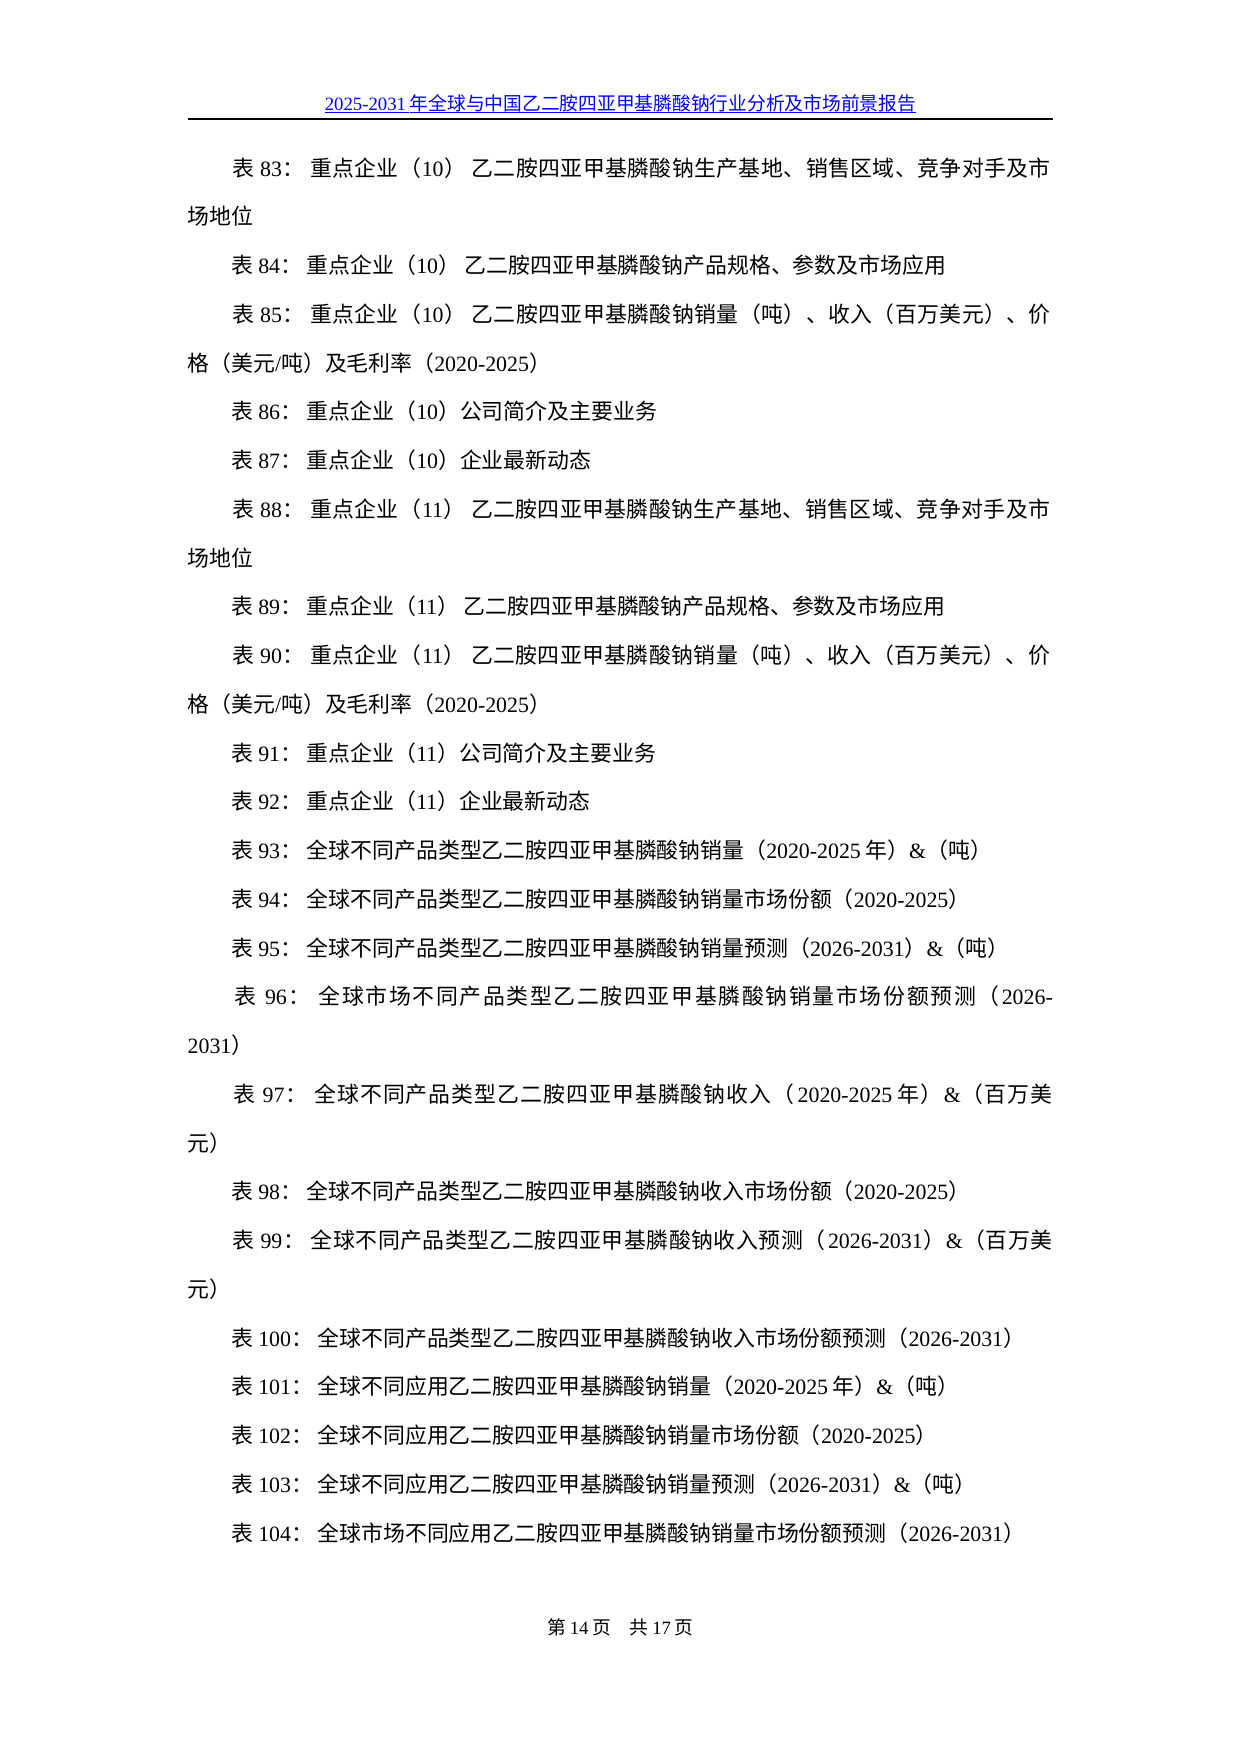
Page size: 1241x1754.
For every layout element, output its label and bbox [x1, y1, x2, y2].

text [187, 150, 1053, 1548]
